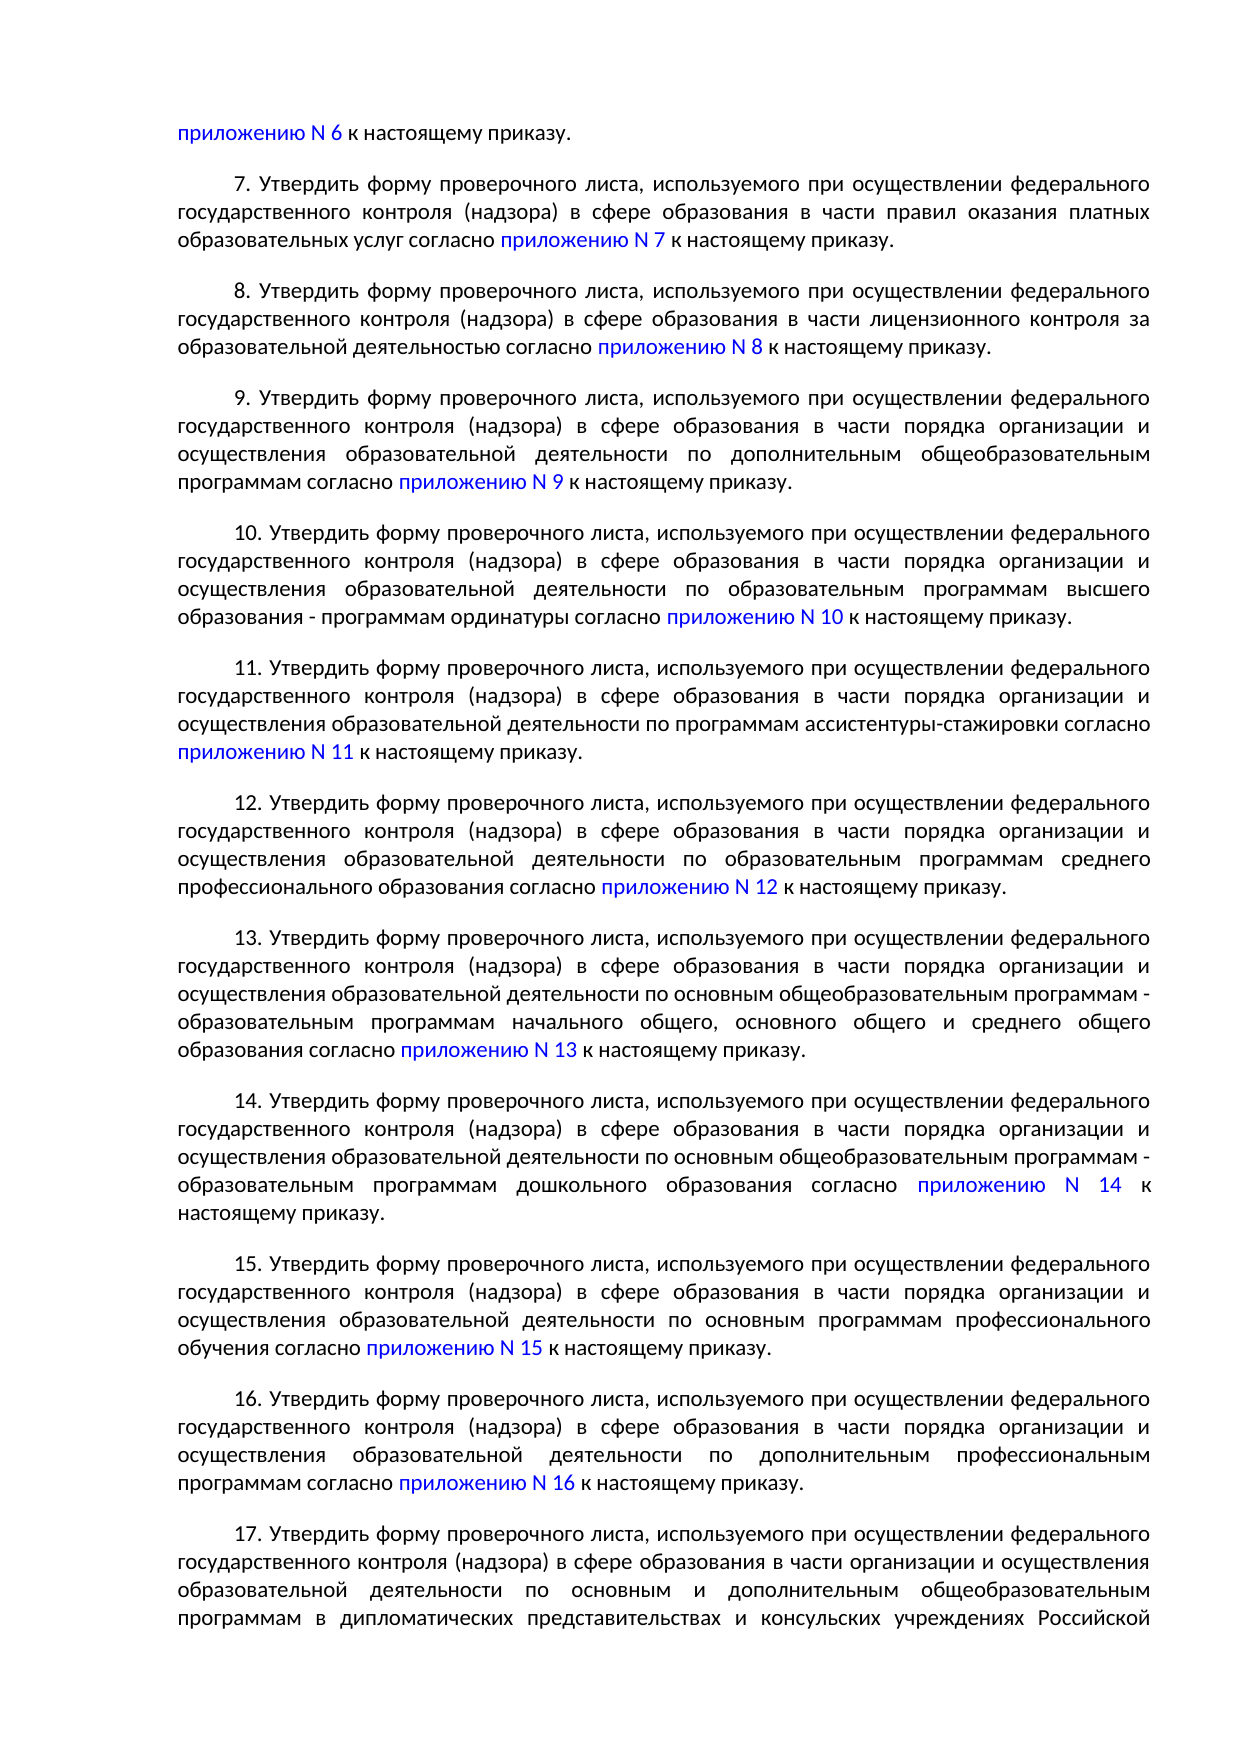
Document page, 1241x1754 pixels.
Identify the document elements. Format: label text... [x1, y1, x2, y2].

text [177, 118, 1152, 146]
text 12. Утвердить форму проверочного листа, используемого при осуществлении федерального государственного контроля (надзора) в сфере образования в части порядка организации и осуществления образовательной деятельности по образовательным программам среднего профессионального образования согласно приложению N 12 к настоящему приказу. [177, 788, 1152, 900]
text 15. Утвердить форму проверочного листа, используемого при осуществлении федерального государственного контроля (надзора) в сфере образования в части порядка организации и осуществления образовательной деятельности по основным программам профессионального обучения согласно приложению N 15 к настоящему приказу. [177, 1249, 1152, 1361]
text 10. Утвердить форму проверочного листа, используемого при осуществлении федерального государственного контроля (надзора) в сфере образования в части порядка организации и осуществления образовательной деятельности по образовательным программам высшего образования - программам ординатуры согласно приложению N 10 к настоящему приказу. [177, 518, 1152, 630]
text 8. Утвердить форму проверочного листа, используемого при осуществлении федерального государственного контроля (надзора) в сфере образования в части лицензионного контроля за образовательной деятельностью согласно приложению N 8 к настоящему приказу. [177, 276, 1152, 360]
text 11. Утвердить форму проверочного листа, используемого при осуществлении федерального государственного контроля (надзора) в сфере образования в части порядка организации и осуществления образовательной деятельности по программам ассистентуры-стажировки согласно приложению N 11 к настоящему приказу. [177, 653, 1152, 765]
text 13. Утвердить форму проверочного листа, используемого при осуществлении федерального государственного контроля (надзора) в сфере образования в части порядка организации и осуществления образовательной деятельности по основным общеобразовательным программам - образовательным программам начального общего, основного общего и среднего общего образования согласно приложению N 13 к настоящему приказу. [177, 923, 1152, 1063]
text 16. Утвердить форму проверочного листа, используемого при осуществлении федерального государственного контроля (надзора) в сфере образования в части порядка организации и осуществления образовательной деятельности по дополнительным профессиональным программам согласно приложению N 16 к настоящему приказу. [177, 1384, 1152, 1496]
text 7. Утвердить форму проверочного листа, используемого при осуществлении федерального государственного контроля (надзора) в сфере образования в части правил оказания платных образовательных услуг согласно приложению N 7 к настоящему приказу. [177, 169, 1152, 253]
text 14. Утвердить форму проверочного листа, используемого при осуществлении федерального государственного контроля (надзора) в сфере образования в части порядка организации и осуществления образовательной деятельности по основным общеобразовательным программам - образовательным программам дошкольного образования согласно приложению N 14 к настоящему приказу. [177, 1086, 1152, 1226]
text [177, 1519, 1152, 1631]
text 9. Утвердить форму проверочного листа, используемого при осуществлении федерального государственного контроля (надзора) в сфере образования в части порядка организации и осуществления образовательной деятельности по дополнительным общеобразовательным программам согласно приложению N 9 к настоящему приказу. [177, 383, 1152, 495]
